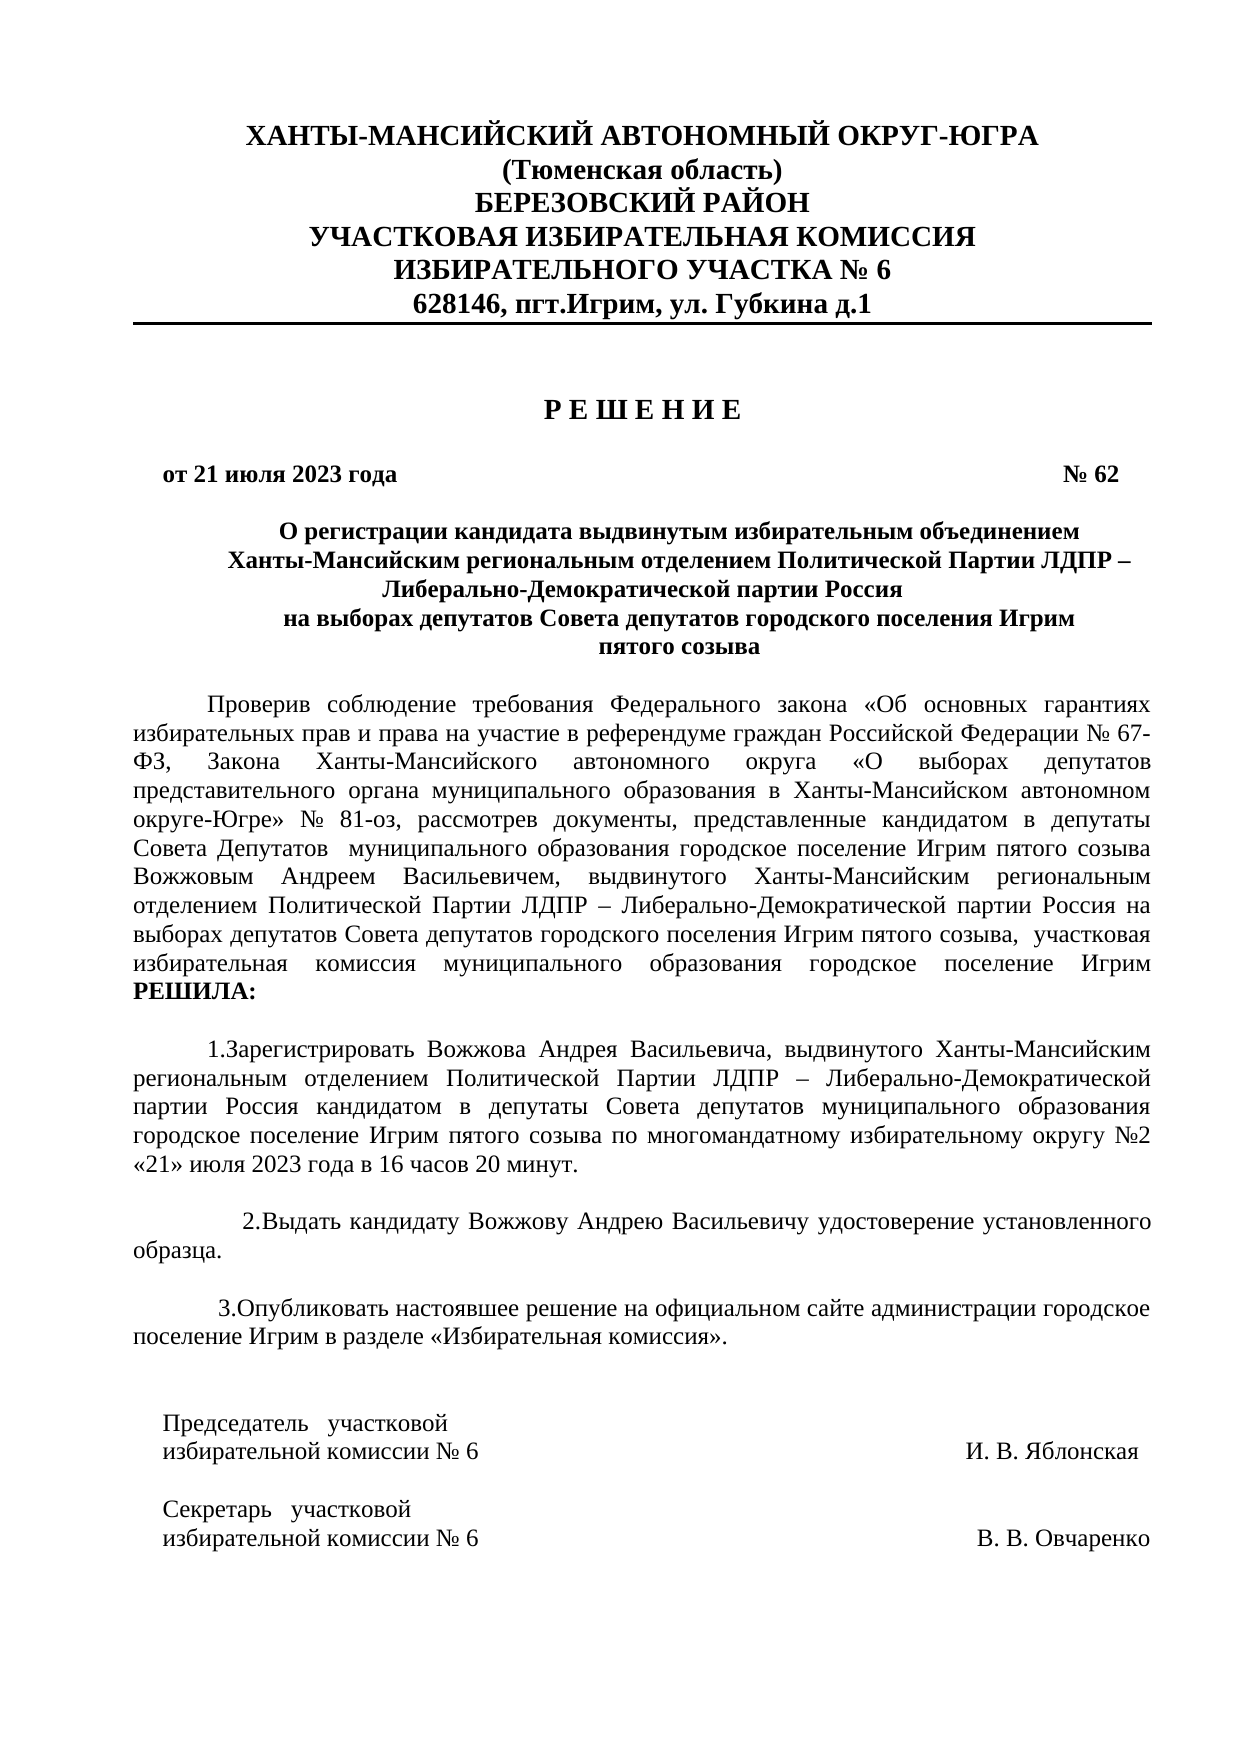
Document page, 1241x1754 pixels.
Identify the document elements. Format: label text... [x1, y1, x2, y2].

text на выборах депутатов Совета депутатов городского поселения Игрим [133, 603, 1152, 631]
text ХАНТЫ-МАНСИЙСКИЙ АВТОНОМНЫЙ ОКРУГ-ЮГРА [133, 118, 1152, 152]
text 1.Зарегистрировать Вожжова Андрея Васильевича, выдвинутого Ханты-Мансийским региональным отделением Политической Партии ЛДПР – Либерально-Демократической партии Россия кандидатом в депутаты Совета депутатов муниципального образования городское поселение Игрим пятого созыва по многомандатному избирательному округу №2 «21» июля 2023 года в 16 часов 20 минут. [133, 1034, 1152, 1178]
text О регистрации кандидата выдвинутым избирательным объединением [133, 516, 1152, 545]
text 2.Выдать кандидату Вожжову Андрею Васильевичу удостоверение установленного образца. [133, 1206, 1152, 1264]
text (Тюменская область) [133, 152, 1152, 185]
text избирательной комиссии № 6 И. В. Яблонская [133, 1436, 1152, 1465]
text от 21 июля 2023 года № 62 [162, 459, 1152, 488]
text Ханты-Мансийским региональным отделением Политической Партии ЛДПР – Либерально-Демократической партии Россия [133, 545, 1152, 603]
text Р Е Ш Е Н И Е [133, 392, 1152, 425]
text пятого созыва [133, 631, 1152, 660]
text 3.Опубликовать настоявшее решение на официальном сайте администрации городское поселение Игрим в разделе «Избирательная комиссия». [133, 1293, 1152, 1350]
text ИЗБИРАТЕЛЬНОГО УЧАСТКА № 6 [133, 252, 1152, 286]
text избирательной комиссии № 6 В. В. Овчаренко [133, 1523, 1152, 1551]
text Секретарь участковой [133, 1494, 1152, 1523]
text 628146, пгт.Игрим, ул. Губкина д.1 [133, 286, 1152, 322]
text БЕРЕЗОВСКИЙ РАЙОН [133, 185, 1152, 219]
text УЧАСТКОВАЯ ИЗБИРАТЕЛЬНАЯ КОМИССИЯ [133, 219, 1152, 252]
text Председатель участковой [133, 1408, 1152, 1436]
text Проверив соблюдение требования Федерального закона «Об основных гарантиях избирательных прав и права на участие в референдуме граждан Российской Федерации № 67-ФЗ, Закона Ханты-Мансийского автономного округа «О выборах депутатов представительного органа муниципального образования в Ханты-Мансийском автономном округе-Югре» № 81-оз, рассмотрев документы, представленные кандидатом в депутаты Совета Депутатов муниципального образования городское поселение Игрим пятого созыва Вожжовым Андреем Васильевичем, выдвинутого Ханты-Мансийским региональным отделением Политической Партии ЛДПР – Либерально-Демократической партии Россия на выборах депутатов Совета депутатов городского поселения Игрим пятого созыва, участковая избирательная комиссия муниципального образования городское поселение Игрим РЕШИЛА: [133, 689, 1152, 1005]
